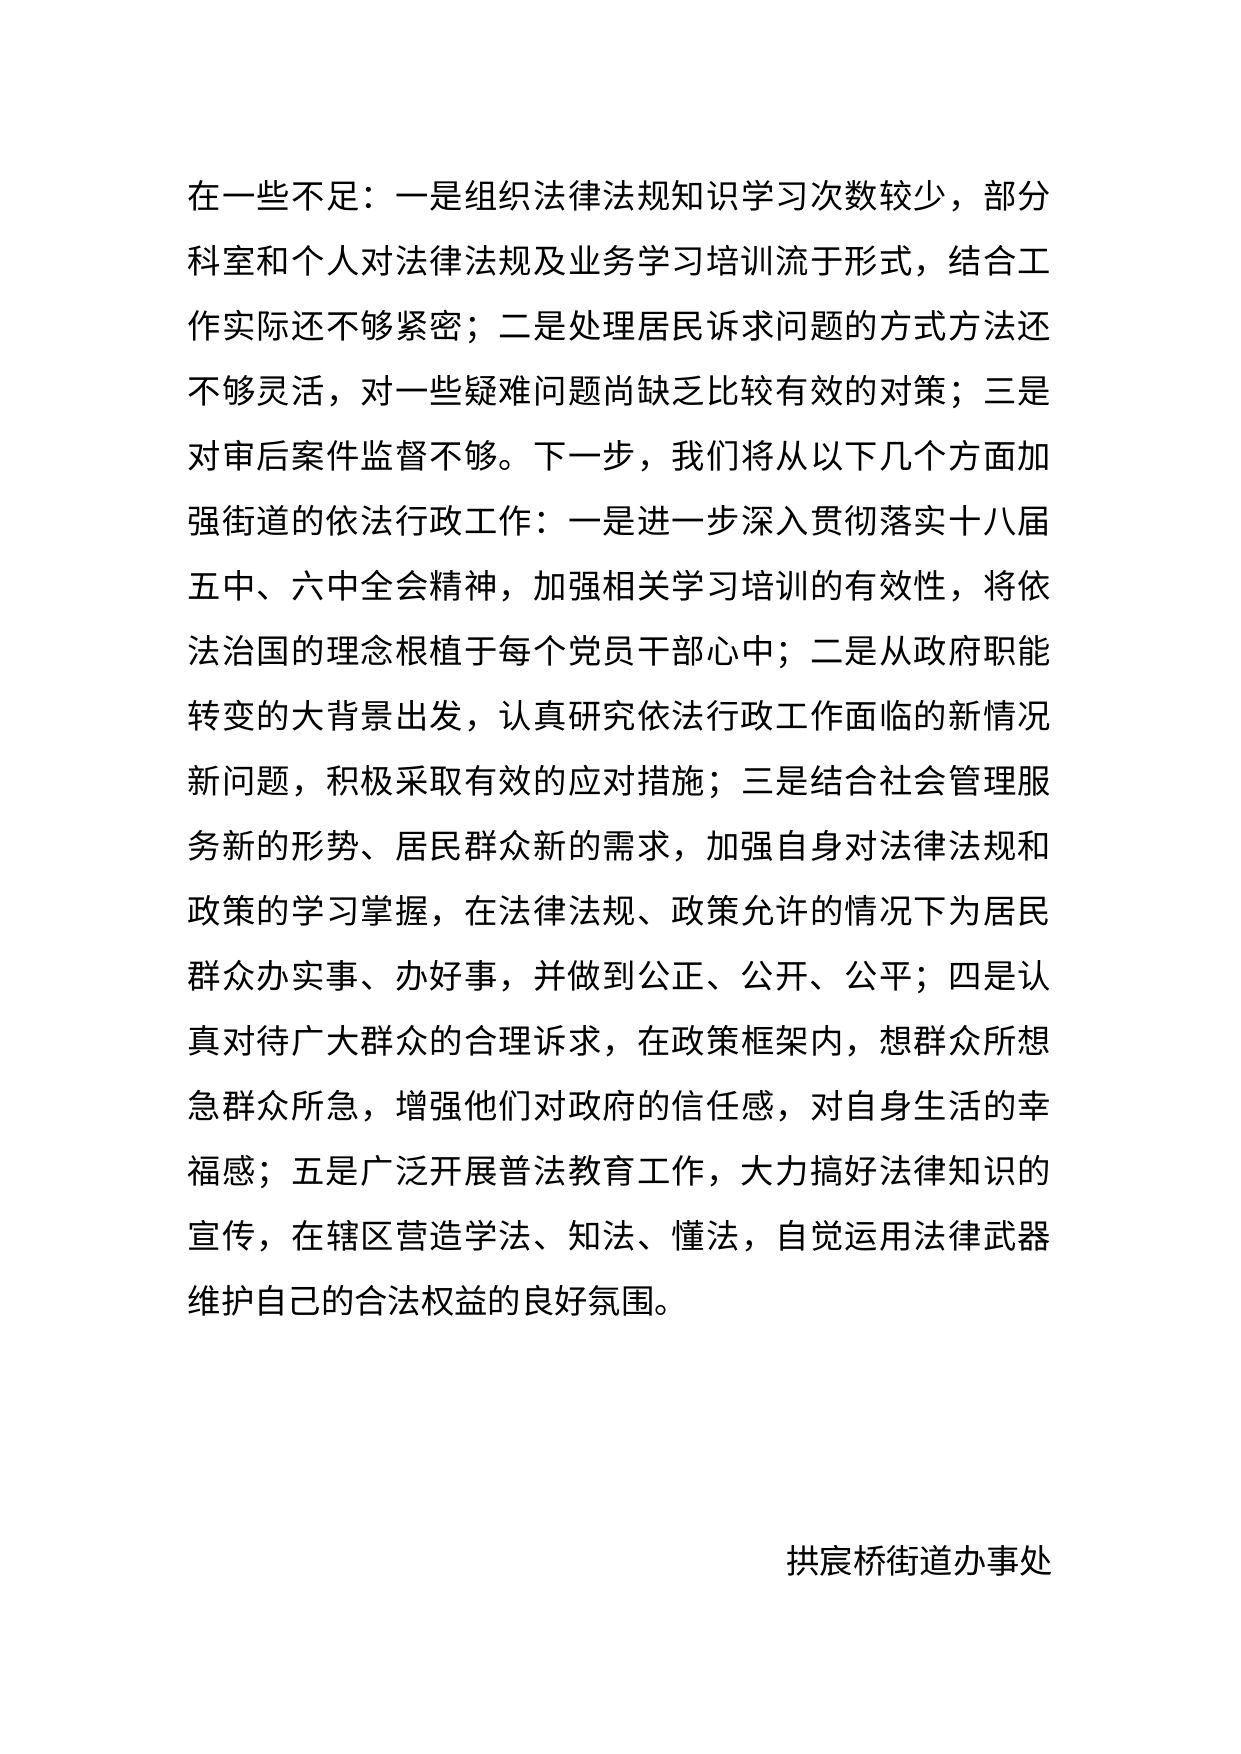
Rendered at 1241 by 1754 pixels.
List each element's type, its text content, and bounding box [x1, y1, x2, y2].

text 拱宸桥街道办事处 [187, 1527, 1053, 1592]
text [187, 162, 1053, 1332]
